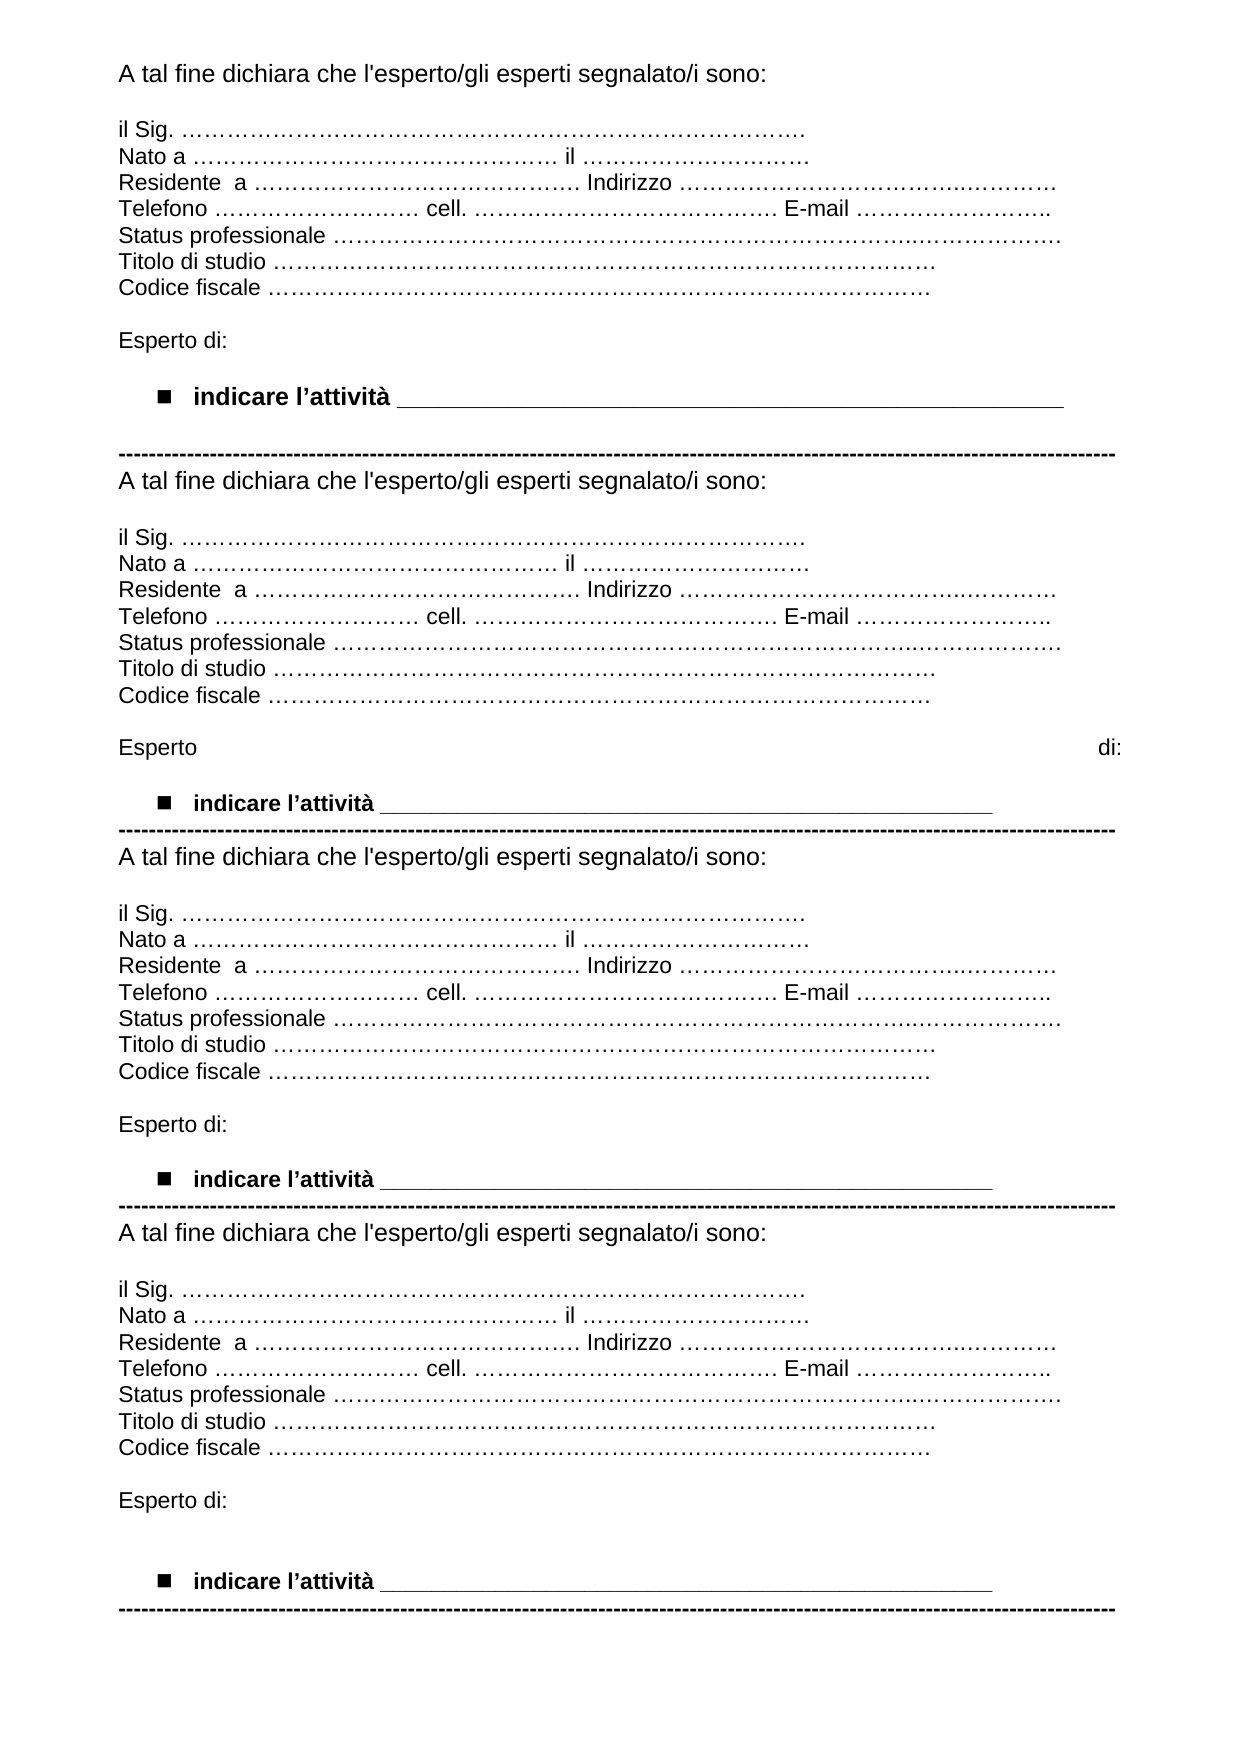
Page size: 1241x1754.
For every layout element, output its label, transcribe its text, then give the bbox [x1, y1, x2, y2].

text Residente a ……………………………………. Indirizzo ………………………………..………… [118, 576, 1122, 603]
text A tal fine dichiara che l'esperto/gli esperti segnalato/i sono: [118, 466, 1122, 495]
list indicare l’attività ________________________________________________ [156, 1568, 1122, 1594]
text Codice fiscale …………………………………………………………………………… [118, 1058, 1122, 1084]
text Titolo di studio …………………………………………………………………………… [118, 1408, 1122, 1434]
text Nato a ………………………………………… il ………………………… [118, 926, 1122, 952]
text ----------------------------------------------------------------------------------------------------------------------------------- [118, 440, 1122, 466]
text Esperto di: [118, 327, 1122, 382]
text Titolo di studio …………………………………………………………………………… [118, 655, 1122, 682]
text Titolo di studio …………………………………………………………………………… [118, 248, 1122, 274]
list indicare l’attività ________________________________________________ [156, 1166, 1122, 1192]
text Status professionale …………………………………………………………………..………………. [118, 629, 1122, 655]
text il Sig. ………………………………………………………………………. [118, 523, 1122, 550]
list indicare l’attività ________________________________________________ [156, 382, 1122, 411]
text Telefono ……………………… cell. …………………………………. E-mail …………………….. [118, 195, 1122, 222]
text ----------------------------------------------------------------------------------------------------------------------------------- [118, 816, 1122, 842]
text Telefono ……………………… cell. …………………………………. E-mail …………………….. [118, 1355, 1122, 1381]
text Residente a ……………………………………. Indirizzo ………………………………..………… [118, 169, 1122, 195]
list indicare l’attività ________________________________________________ [156, 789, 1122, 816]
text Esperto di: [118, 734, 1122, 789]
text A tal fine dichiara che l'esperto/gli esperti segnalato/i sono: [118, 842, 1122, 871]
text ----------------------------------------------------------------------------------------------------------------------------------- [118, 1594, 1122, 1621]
text Status professionale …………………………………………………………………..………………. [118, 1005, 1122, 1031]
text Esperto di: [118, 1487, 1122, 1542]
text Telefono ……………………… cell. …………………………………. E-mail …………………….. [118, 603, 1122, 629]
text Residente a ……………………………………. Indirizzo ………………………………..………… [118, 952, 1122, 979]
text Esperto di: [118, 1111, 1122, 1166]
text A tal fine dichiara che l'esperto/gli esperti segnalato/i sono: [118, 59, 1122, 87]
text Nato a ………………………………………… il ………………………… [118, 143, 1122, 169]
text Titolo di studio …………………………………………………………………………… [118, 1031, 1122, 1058]
text il Sig. ………………………………………………………………………. [118, 900, 1122, 926]
text Status professionale …………………………………………………………………..………………. [118, 222, 1122, 248]
text il Sig. ………………………………………………………………………. [118, 1276, 1122, 1302]
text Nato a ………………………………………… il ………………………… [118, 1302, 1122, 1328]
text Status professionale …………………………………………………………………..………………. [118, 1381, 1122, 1408]
text Codice fiscale …………………………………………………………………………… [118, 682, 1122, 708]
text Codice fiscale …………………………………………………………………………… [118, 1434, 1122, 1460]
text A tal fine dichiara che l'esperto/gli esperti segnalato/i sono: [118, 1218, 1122, 1247]
text Codice fiscale …………………………………………………………………………… [118, 274, 1122, 301]
text ----------------------------------------------------------------------------------------------------------------------------------- [118, 1192, 1122, 1218]
text Nato a ………………………………………… il ………………………… [118, 550, 1122, 576]
text il Sig. ………………………………………………………………………. [118, 116, 1122, 143]
text Telefono ……………………… cell. …………………………………. E-mail …………………….. [118, 979, 1122, 1005]
text Residente a ……………………………………. Indirizzo ………………………………..………… [118, 1328, 1122, 1355]
